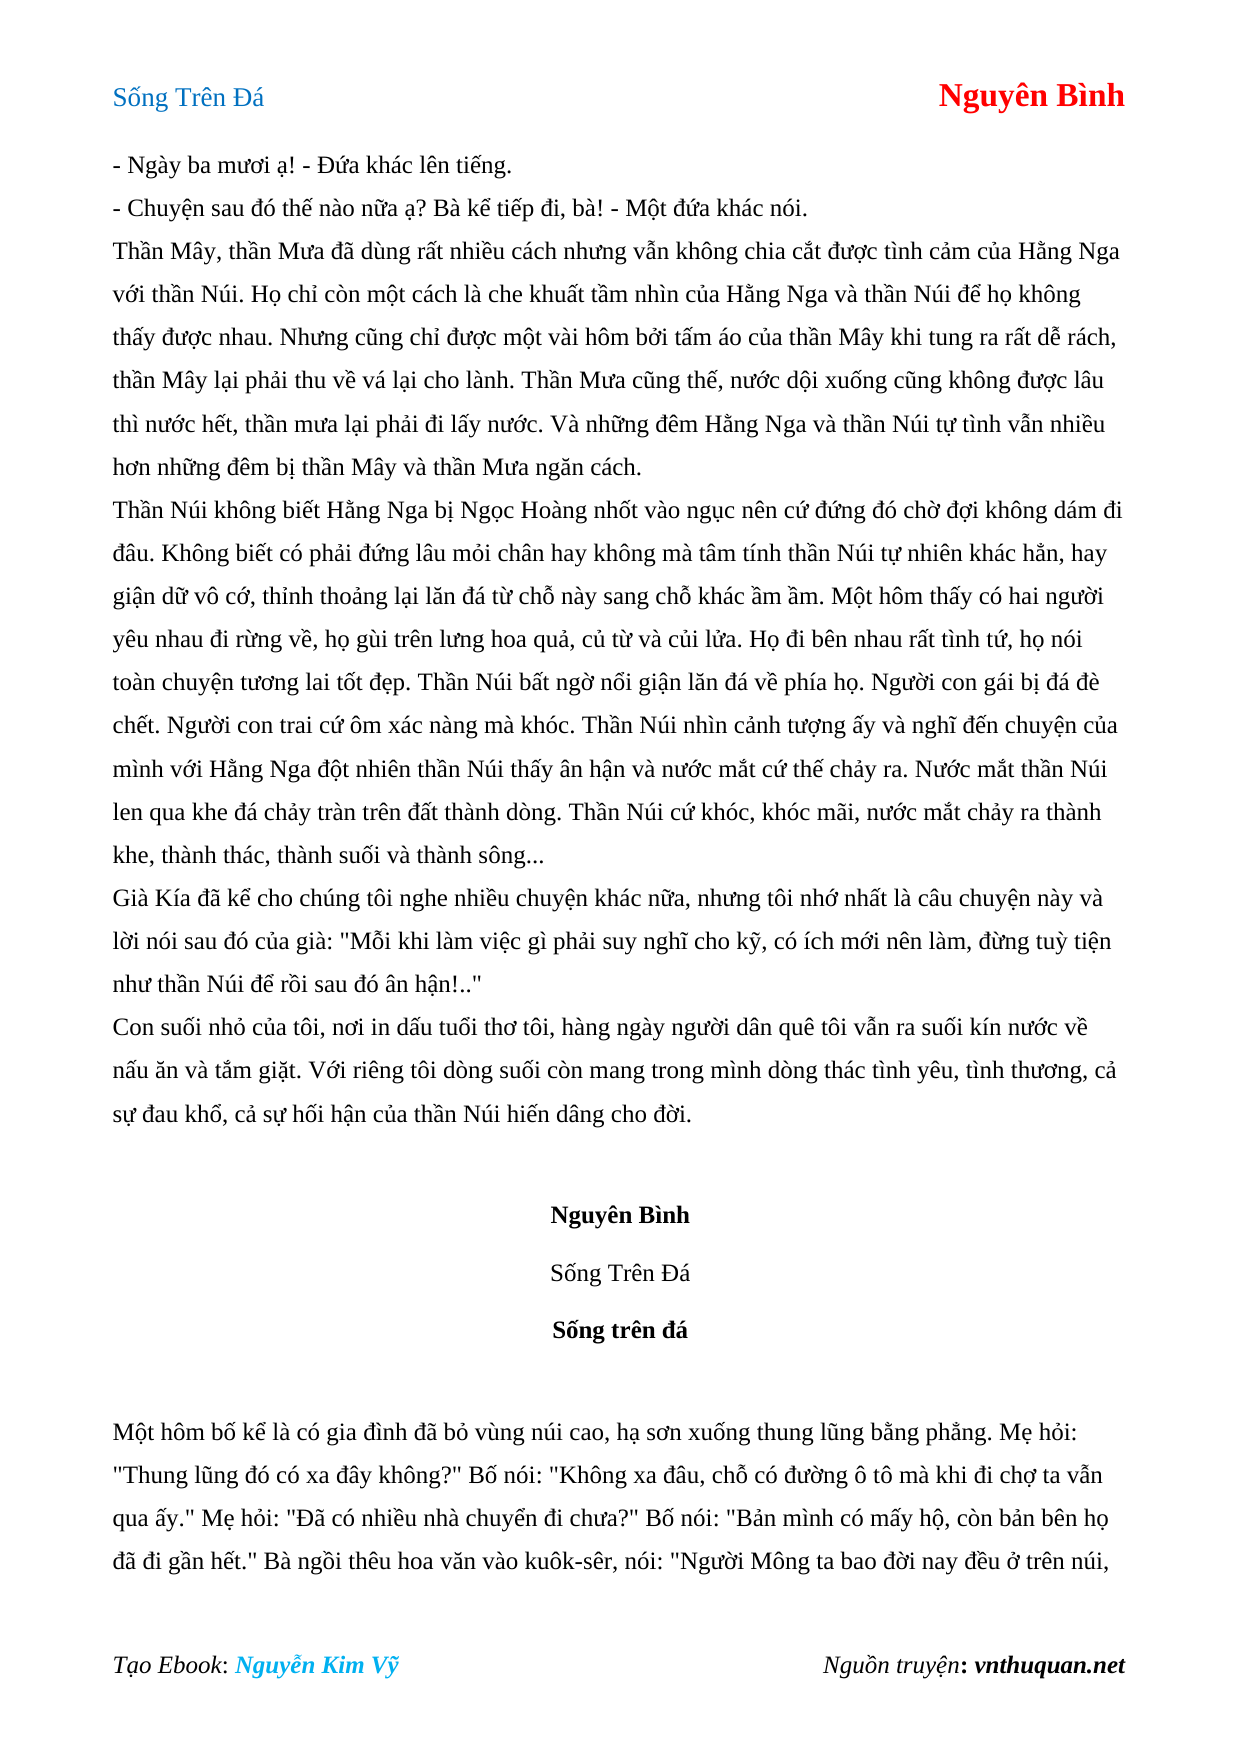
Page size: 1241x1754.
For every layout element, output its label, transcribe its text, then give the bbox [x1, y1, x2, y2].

text Nguyên Bình [112, 1200, 1128, 1228]
text Sống Trên Đá [112, 1258, 1128, 1286]
text Sống trên đá [112, 1316, 1128, 1344]
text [112, 150, 1128, 1127]
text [112, 1373, 1128, 1575]
